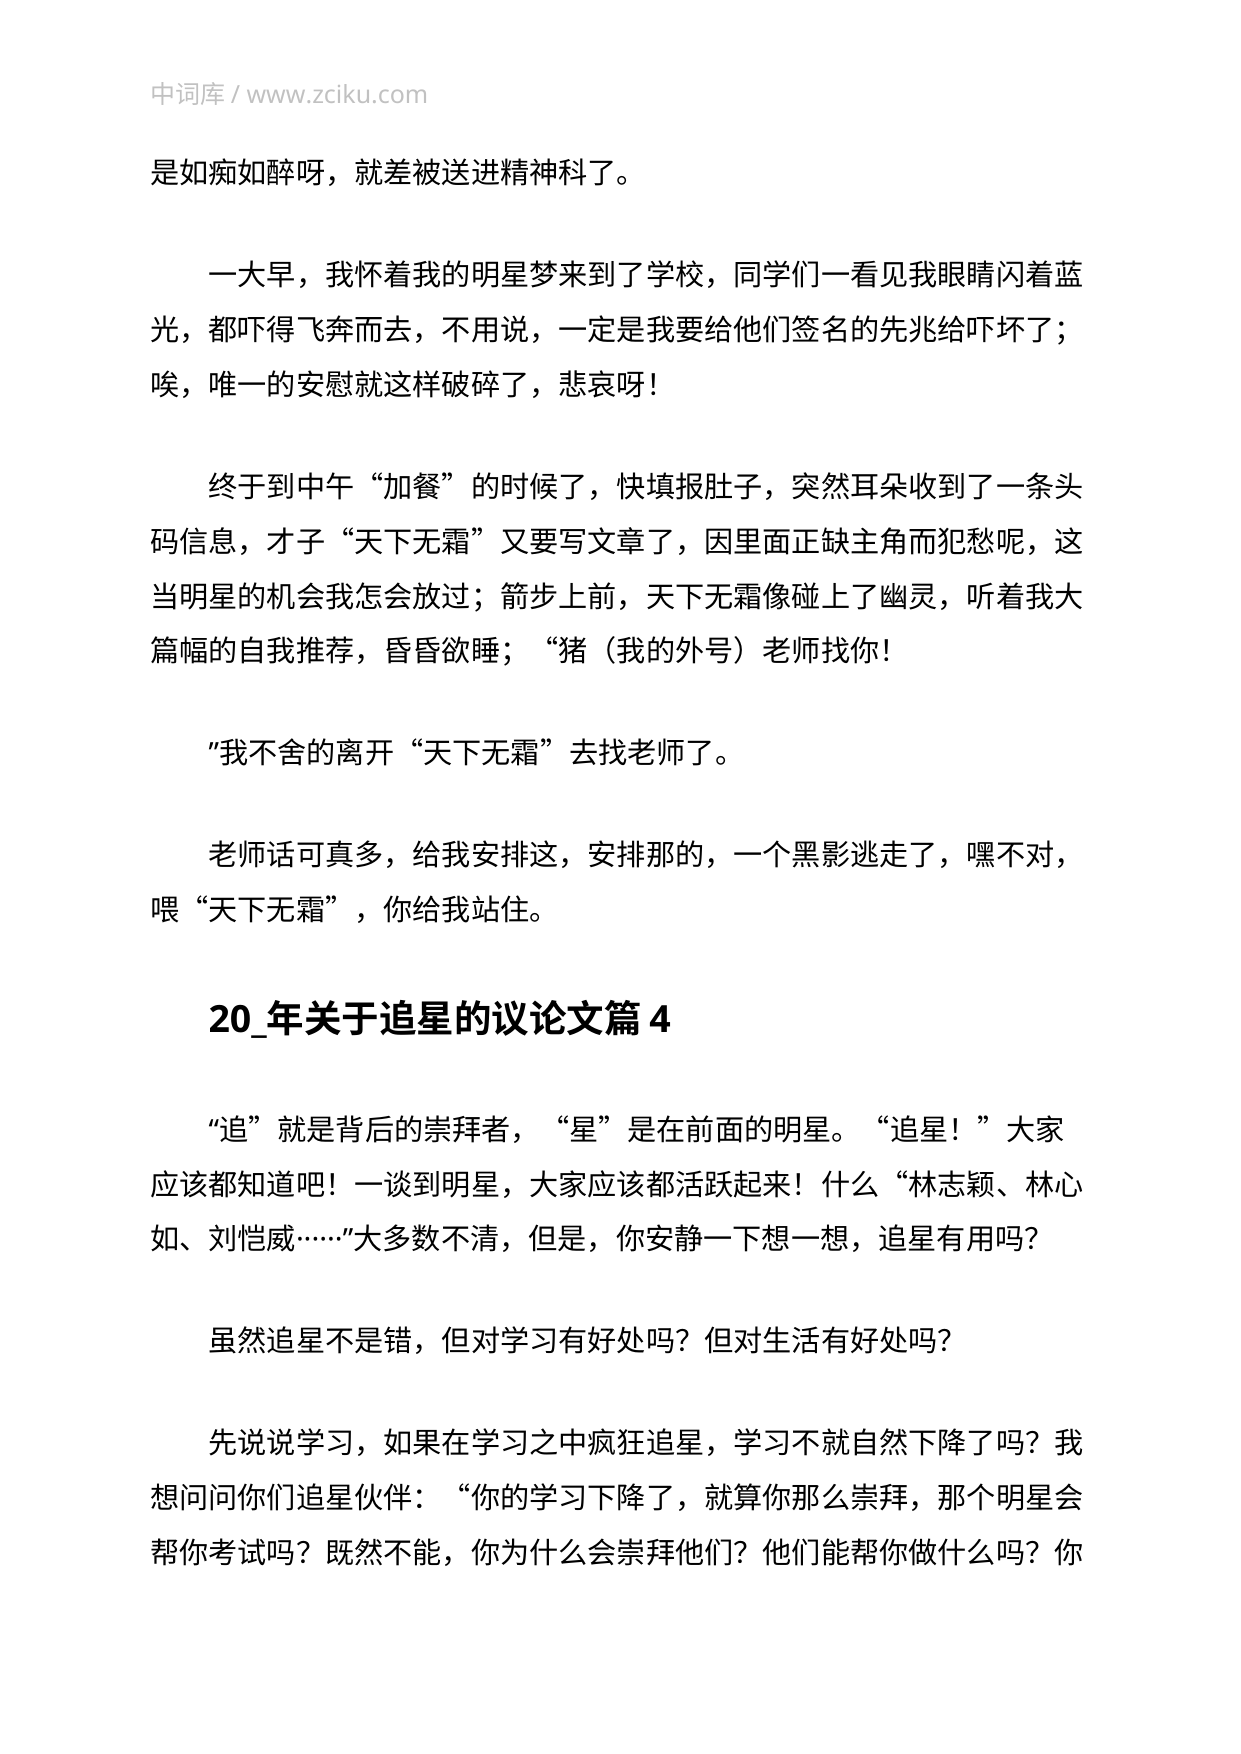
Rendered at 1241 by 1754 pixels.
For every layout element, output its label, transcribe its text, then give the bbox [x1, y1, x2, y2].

text 虽然追星不是错，但对学习有好处吗？但对生活有好处吗？ [150, 1318, 1090, 1360]
text ”我不舍的离开“天下无霜”去找老师了。 [150, 730, 1090, 772]
text “追”就是背后的崇拜者，“星”是在前面的明星。“追星！”大家应该都知道吧！一谈到明星，大家应该都活跃起来！什么“林志颖、林心如、刘恺威······”大多数不清，但是，你安静一下想一想，追星有用吗？ [150, 1106, 1090, 1258]
text 老师话可真多，给我安排这，安排那的，一个黑影逃走了，嘿不对，喂“天下无霜”，你给我站住。 [150, 832, 1090, 929]
text 一大早，我怀着我的明星梦来到了学校，同学们一看见我眼睛闪着蓝光，都吓得飞奔而去，不用说，一定是我要给他们签名的先兆给吓坏了；唉，唯一的安慰就这样破碎了，悲哀呀！ [150, 252, 1090, 404]
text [150, 1420, 1090, 1572]
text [150, 150, 1090, 192]
text 终于到中午“加餐”的时候了，快填报肚子，突然耳朵收到了一条头码信息，才子“天下无霜”又要写文章了，因里面正缺主角而犯愁呢，这当明星的机会我怎会放过；箭步上前，天下无霜像碰上了幽灵，听着我大篇幅的自我推荐，昏昏欲睡；“猪（我的外号）老师找你！ [150, 463, 1090, 670]
text 20_年关于追星的议论文篇4 [150, 988, 1090, 1043]
